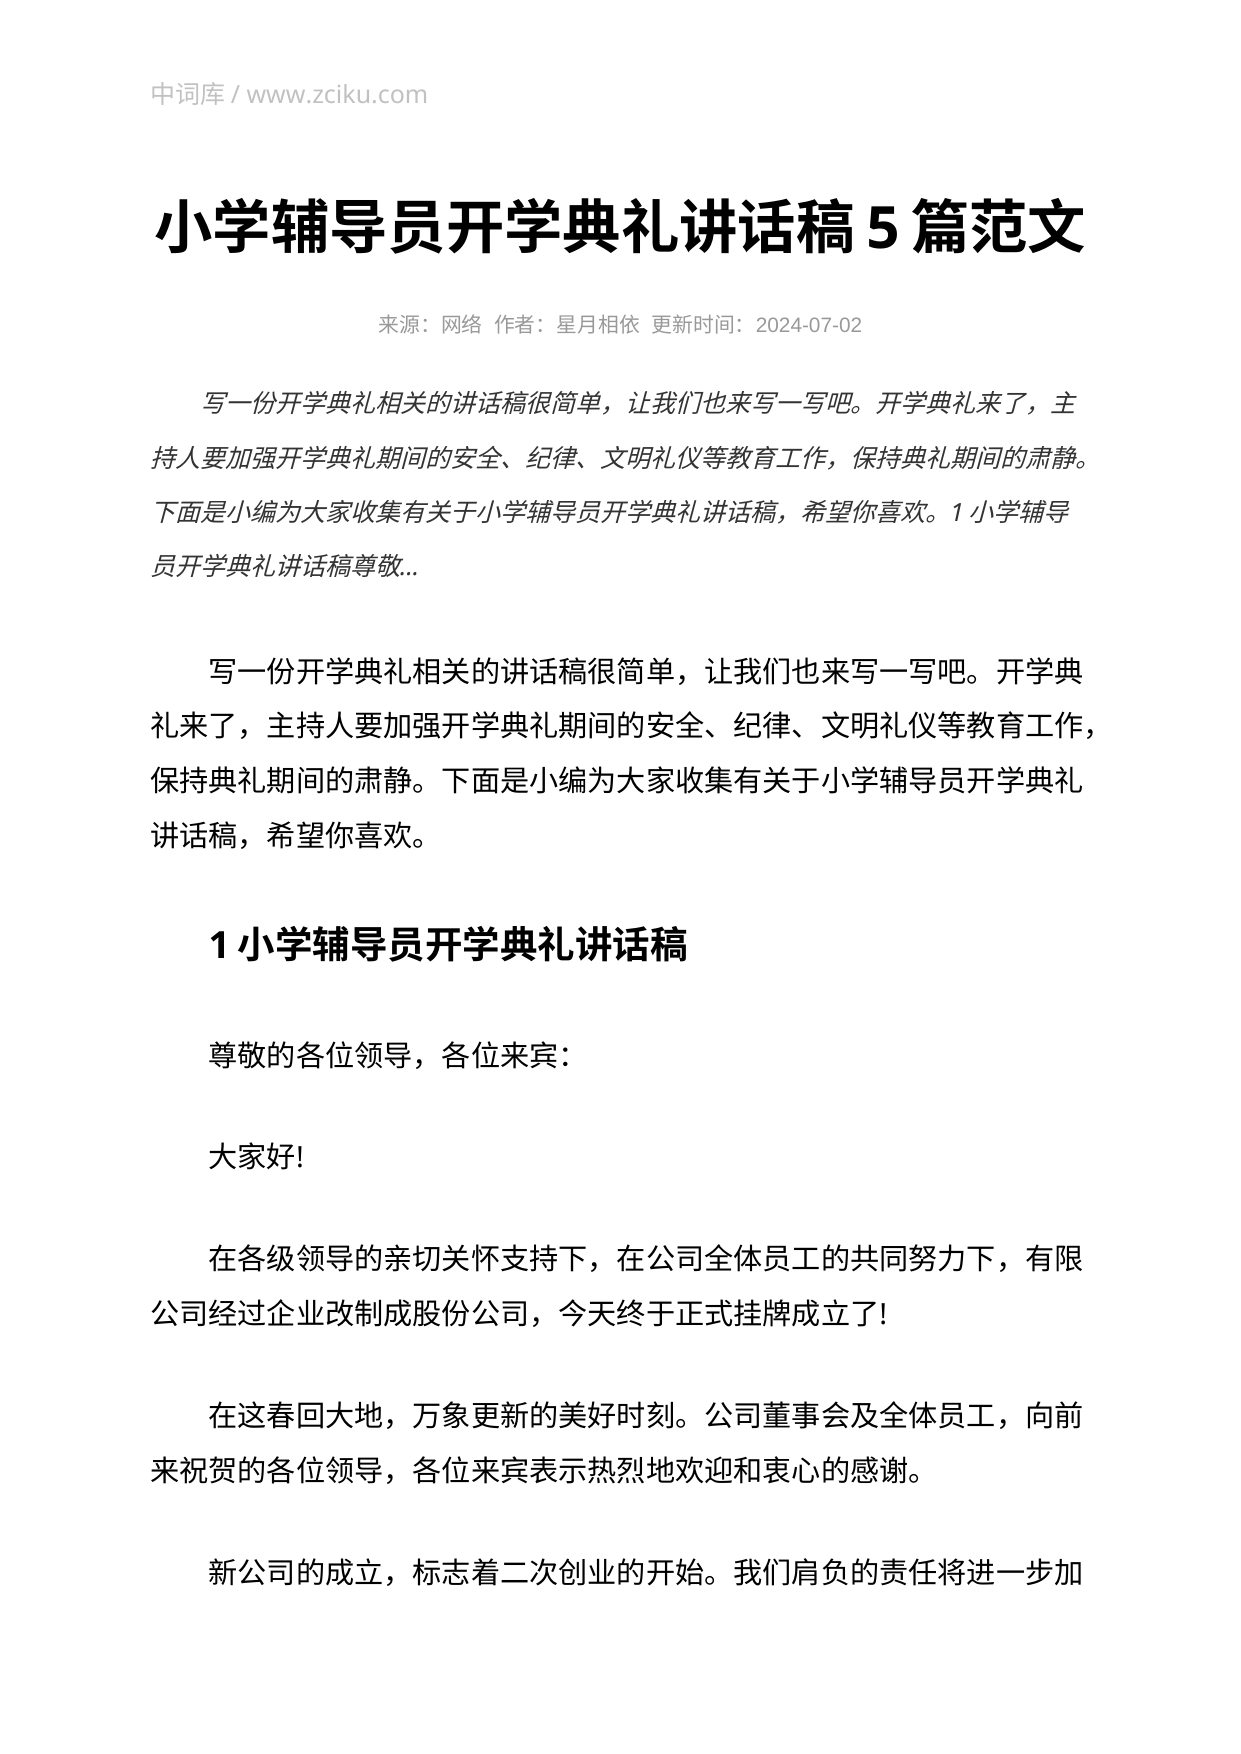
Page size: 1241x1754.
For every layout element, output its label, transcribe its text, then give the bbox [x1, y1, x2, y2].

text 大家好! [150, 1134, 1090, 1176]
text 在各级领导的亲切关怀支持下，在公司全体员工的共同努力下，有限公司经过企业改制成股份公司，今天终于正式挂牌成立了! [150, 1236, 1090, 1333]
text 写一份开学典礼相关的讲话稿很简单，让我们也来写一写吧。开学典礼来了，主持人要加强开学典礼期间的安全、纪律、文明礼仪等教育工作，保持典礼期间的肃静。下面是小编为大家收集有关于小学辅导员开学典礼讲话稿，希望你喜欢。 [150, 648, 1090, 855]
text 1小学辅导员开学典礼讲话稿 [150, 914, 1090, 969]
text 尊敬的各位领导，各位来宾： [150, 1032, 1090, 1074]
text 写一份开学典礼相关的讲话稿很简单，让我们也来写一写吧。开学典礼来了，主持人要加强开学典礼期间的安全、纪律、文明礼仪等教育工作，保持典礼期间的肃静。下面是小编为大家收集有关于小学辅导员开学典礼讲话稿，希望你喜欢。1小学辅导员开学典礼讲话稿尊敬... [150, 384, 1090, 583]
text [150, 1549, 1090, 1592]
text 在这春回大地，万象更新的美好时刻。公司董事会及全体员工，向前来祝贺的各位领导，各位来宾表示热烈地欢迎和衷心的感谢。 [150, 1393, 1090, 1490]
subtitle 小学辅导员开学典礼讲话稿5篇范文 [150, 181, 1090, 266]
text 来源：网络 作者：星月相依 更新时间：2024-07-02 [150, 313, 1090, 337]
